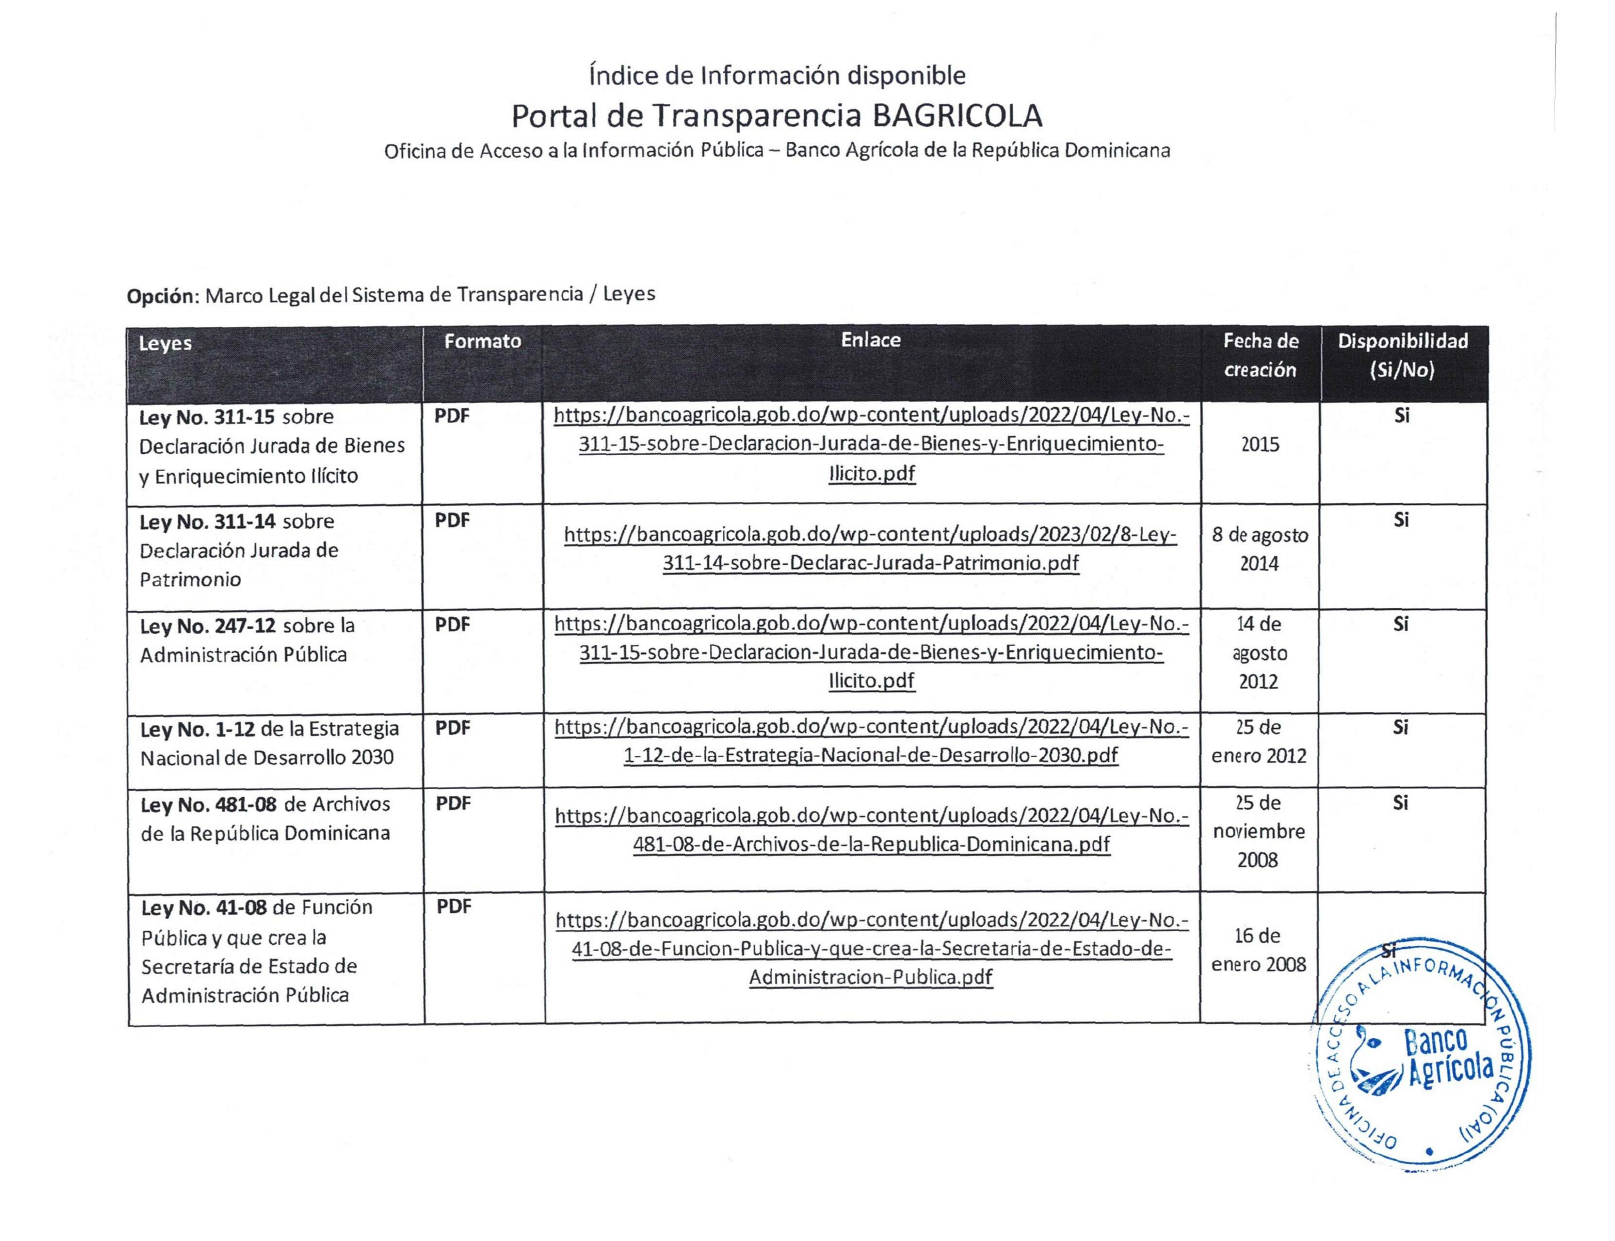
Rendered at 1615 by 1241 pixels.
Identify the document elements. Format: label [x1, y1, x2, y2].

picture [47, 10, 1560, 1185]
